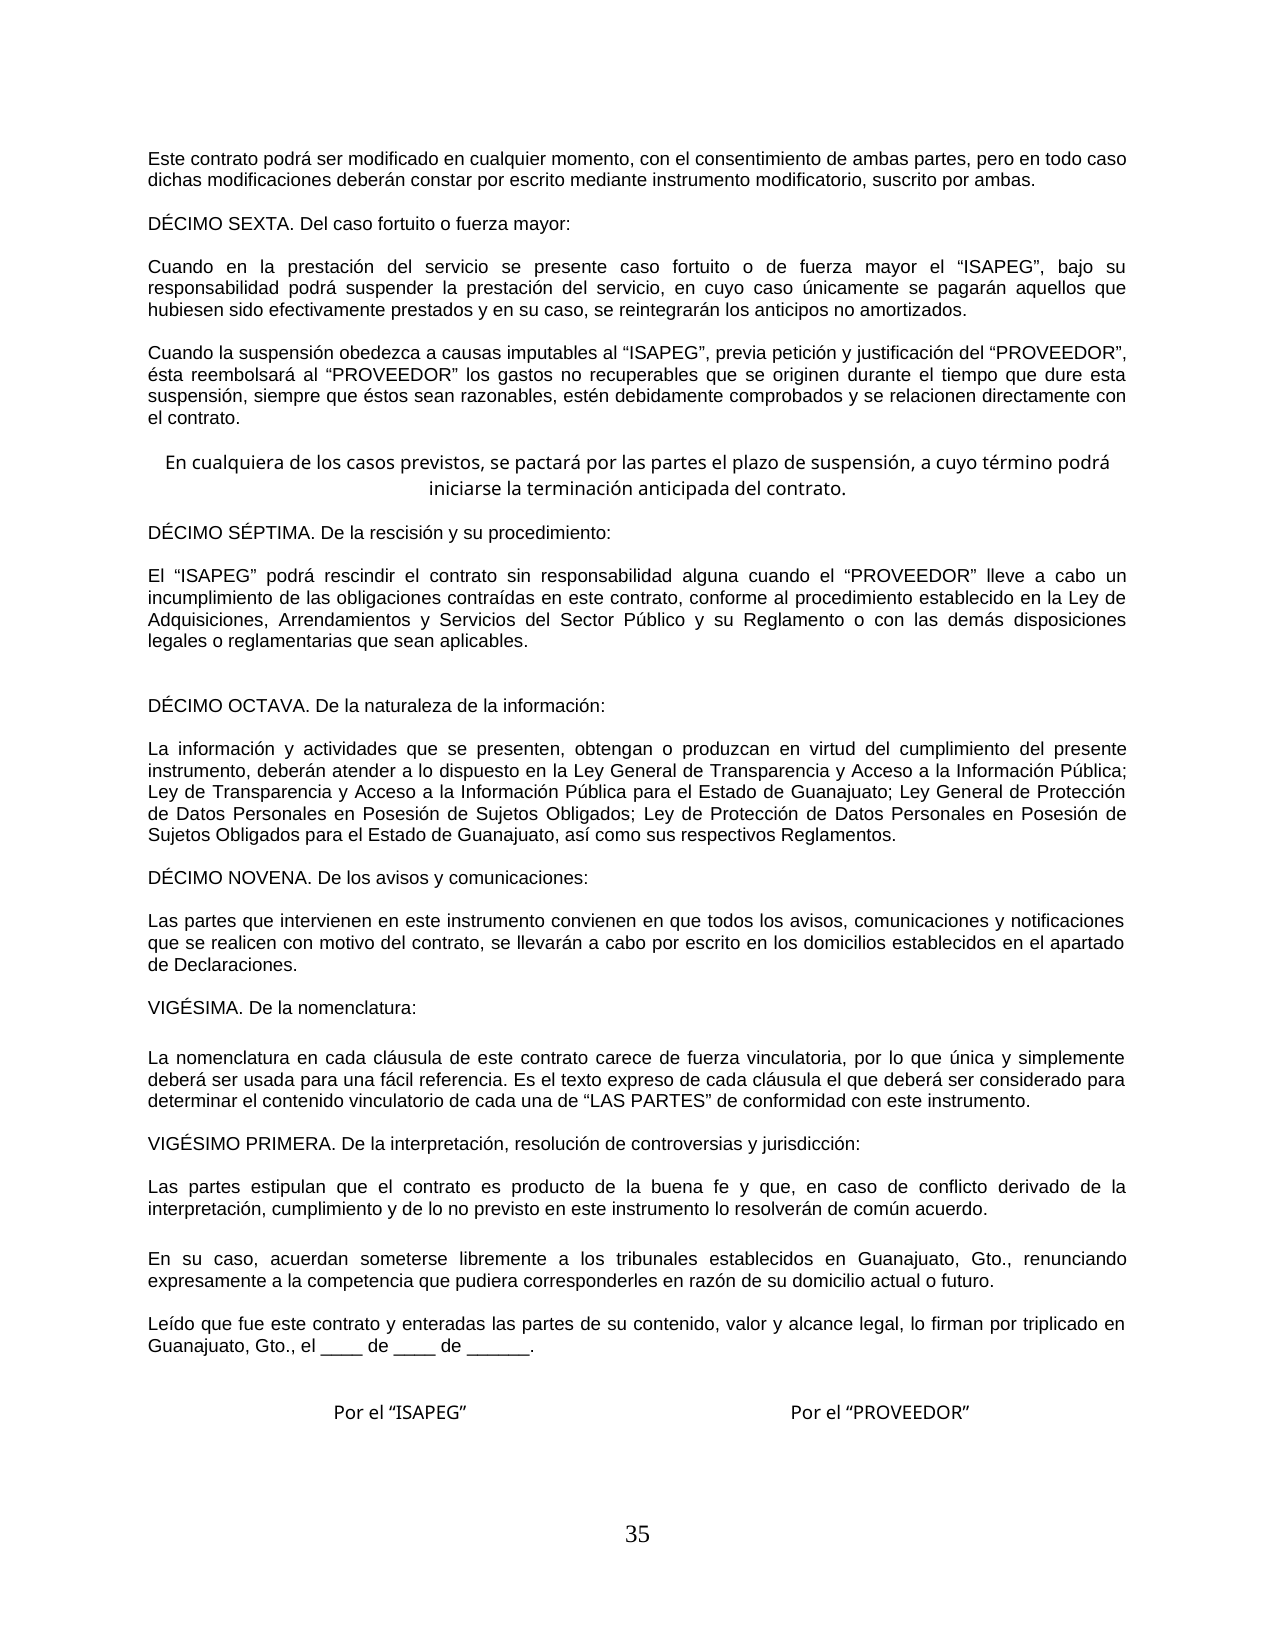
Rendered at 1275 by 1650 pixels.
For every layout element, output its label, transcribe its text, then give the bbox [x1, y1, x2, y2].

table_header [652, 1399, 1108, 1502]
text VIGÉSIMA. De la nomenclatura: [148, 997, 1125, 1018]
text El “ISAPEG” podrá rescindir el contrato sin responsabilidad alguna cuando el “PROVEEDOR” lleve a cabo un incumplimiento de las obligaciones contraídas en este contrato, conforme al procedimiento establecido en la Ley de Adquisiciones, Arrendamientos y Servicios del Sector Público y su Reglamento o con las demás disposiciones legales o reglamentarias que sean aplicables. [148, 565, 1127, 652]
text Cuando la suspensión obedezca a causas imputables al “ISAPEG”, previa petición y justificación del “PROVEEDOR”, ésta reembolsará al “PROVEEDOR” los gastos no recuperables que se originen durante el tiempo que dure esta suspensión, siempre que éstos sean razonables, estén debidamente comprobados y se relacionen directamente con el contrato. [148, 342, 1127, 428]
text Este contrato podrá ser modificado en cualquier momento, con el consentimiento de ambas partes, pero en todo caso dichas modificaciones deberán constar por escrito mediante instrumento modificatorio, suscrito por ambas. [148, 148, 1127, 191]
text DÉCIMO OCTAVA. De la naturaleza de la información: [148, 695, 1125, 716]
text Las partes estipulan que el contrato es producto de la buena fe y que, en caso de conflicto derivado de la interpretación, cumplimiento y de lo no previsto en este instrumento lo resolverán de común acuerdo. [148, 1176, 1127, 1219]
text Leído que fue este contrato y enteradas las partes de su contenido, valor y alcance legal, lo firman por triplicado en Guanajuato, Gto., el ____ de ____ de ______. [148, 1313, 1127, 1356]
text Cuando en la prestación del servicio se presente caso fortuito o de fuerza mayor el “ISAPEG”, bajo su responsabilidad podrá suspender la prestación del servicio, en cuyo caso únicamente se pagarán aquellos que hubiesen sido efectivamente prestados y en su caso, se reintegrarán los anticipos no amortizados. [148, 256, 1127, 320]
text DÉCIMO SÉPTIMA. De la rescisión y su procedimiento: [148, 522, 1127, 544]
text En su caso, acuerdan someterse libremente a los tribunales establecidos en Guanajuato, Gto., renunciando expresamente a la competencia que pudiera corresponderles en razón de su domicilio actual o futuro. [148, 1248, 1127, 1291]
text DÉCIMO SEXTA. Del caso fortuito o fuerza mayor: [148, 212, 1127, 234]
text DÉCIMO NOVENA. De los avisos y comunicaciones: [148, 867, 1125, 889]
text La nomenclatura en cada cláusula de este contrato carece de fuerza vinculatoria, por lo que única y simplemente deberá ser usada para una fácil referencia. Es el texto expreso de cada cláusula el que deberá ser considerado para determinar el contenido vinculatorio de cada una de “LAS PARTES” de conformidad con este instrumento. [148, 1047, 1125, 1112]
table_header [148, 1399, 652, 1502]
text La información y actividades que se presenten, obtengan o produzcan en virtud del cumplimiento del presente instrumento, deberán atender a lo dispuesto en la Ley General de Transparencia y Acceso a la Información Pública; Ley de Transparencia y Acceso a la Información Pública para el Estado de Guanajuato; Ley General de Protección de Datos Personales en Posesión de Sujetos Obligados; Ley de Protección de Datos Personales en Posesión de Sujetos Obligados para el Estado de Guanajuato, así como sus respectivos Reglamentos. [148, 738, 1127, 781]
text Las partes que intervienen en este instrumento convienen en que todos los avisos, comunicaciones y notificaciones que se realicen con motivo del contrato, se llevarán a cabo por escrito en los domicilios establecidos en el apartado de Declaraciones. [148, 910, 1125, 975]
text VIGÉSIMO PRIMERA. De la interpretación, resolución de controversias y jurisdicción: [148, 1133, 1125, 1155]
text En cualquiera de los casos previstos, se pactará por las partes el plazo de suspensión, a cuyo término podrá iniciarse la terminación anticipada del contrato. [148, 449, 1127, 501]
